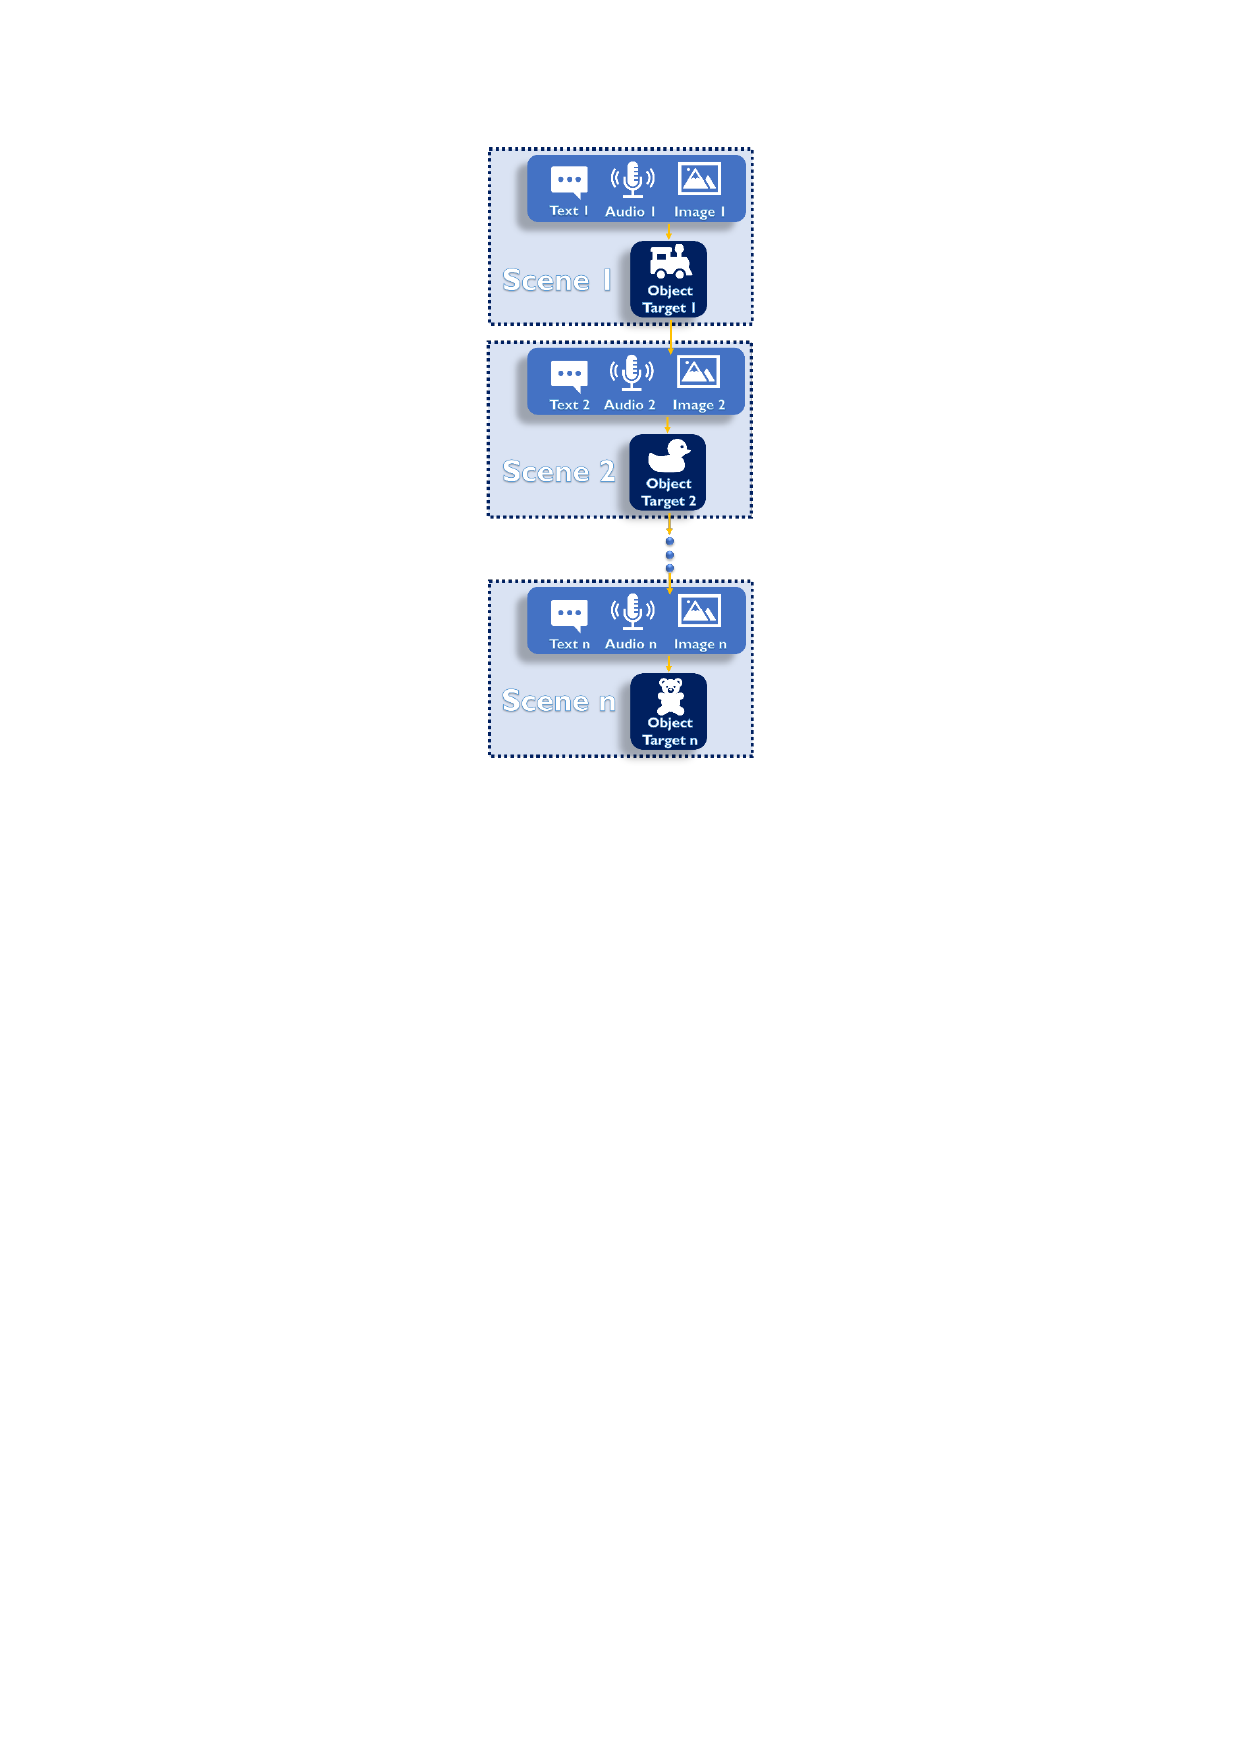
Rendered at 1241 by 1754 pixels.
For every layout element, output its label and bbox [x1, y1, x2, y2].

picture [486, 147, 754, 767]
